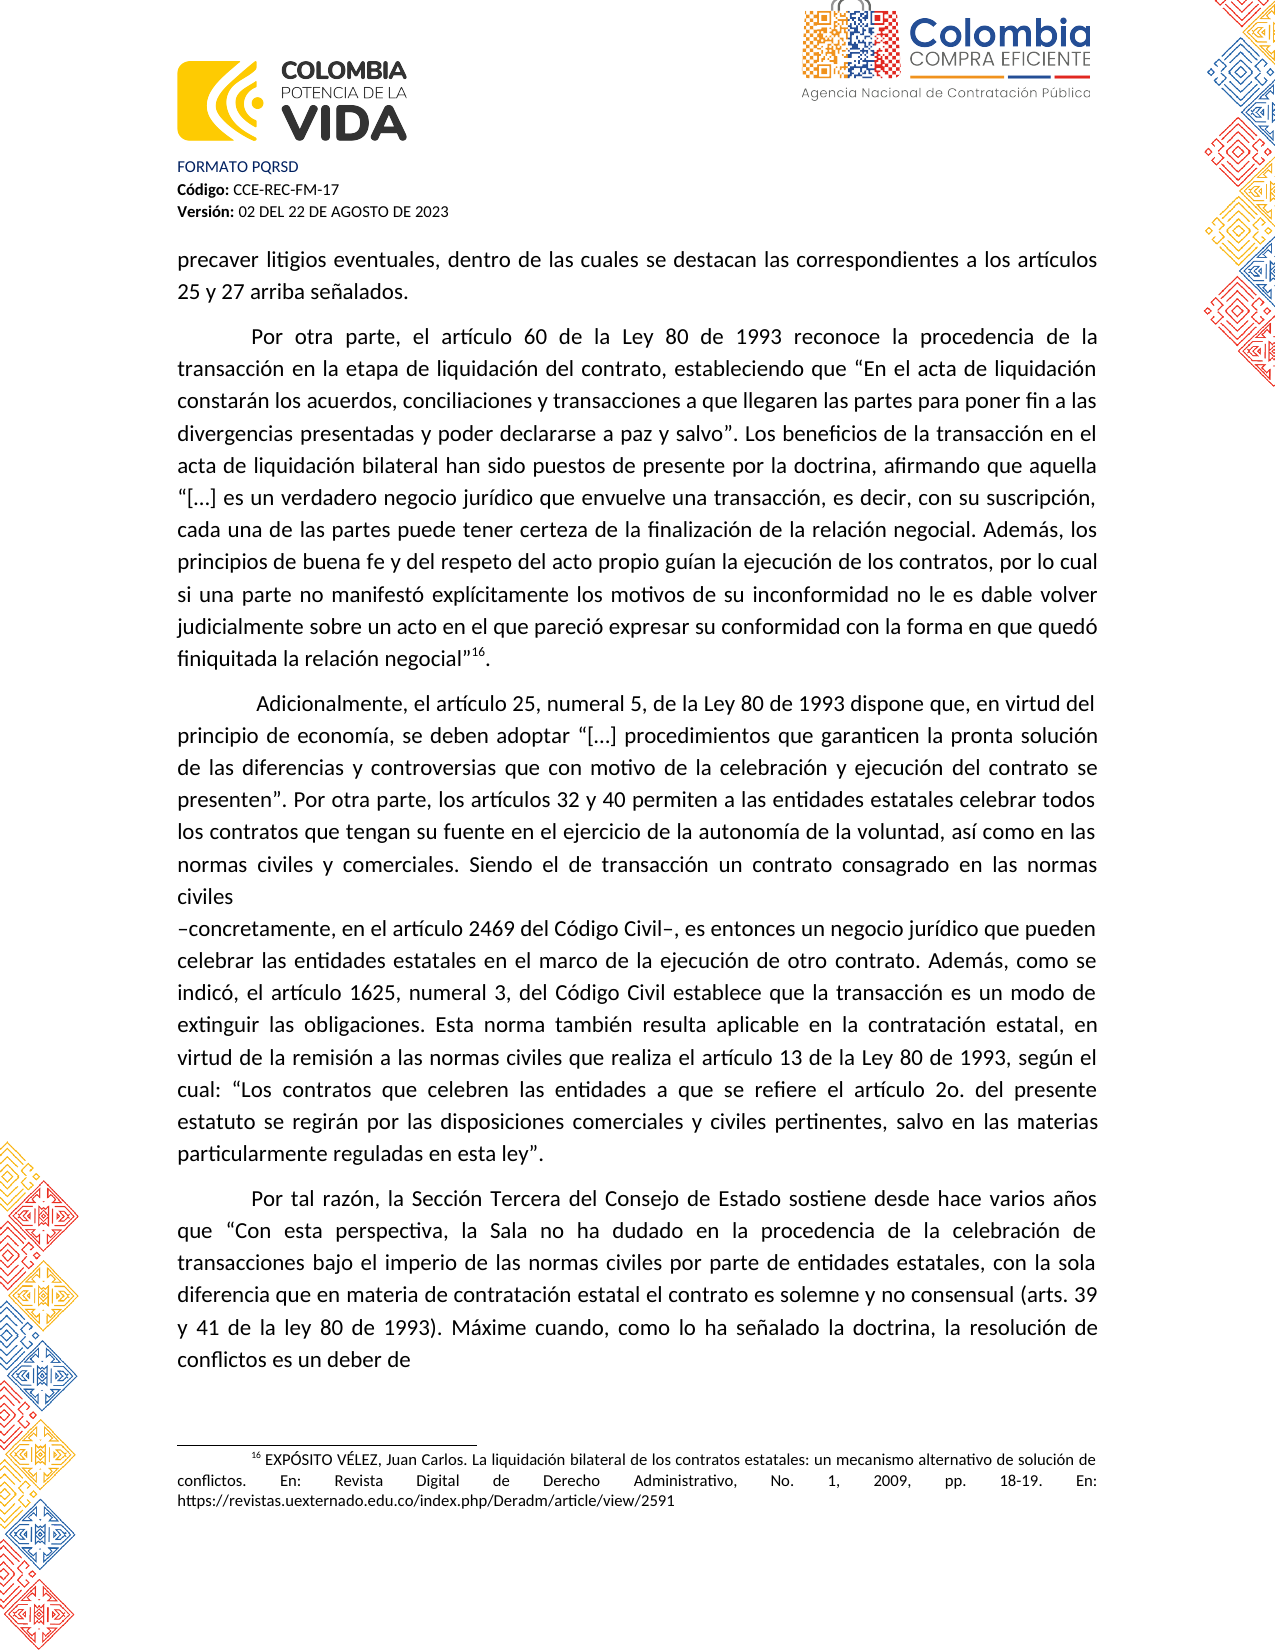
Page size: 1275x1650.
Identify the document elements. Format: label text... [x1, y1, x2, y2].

text Código: CCE-REC-FM-17 [177, 179, 1192, 199]
text precaver litigios eventuales, dentro de las cuales se destacan las correspondientes a los artículos 25 y 27 arriba señalados. [177, 245, 1098, 306]
text Por otra parte, el artículo 60 de la Ley 80 de 1993 reconoce la procedencia de la transacción en la etapa de liquidación del contrato, estableciendo que “En el acta de liquidación constarán los acuerdos, conciliaciones y transacciones a que llegaren las partes para poner fin a las divergencias presentadas y poder declararse a paz y salvo”. Los beneficios de la transacción en el acta de liquidación bilateral han sido puestos de presente por la doctrina, afirmando que aquella “[…] es un verdadero negocio jurídico que envuelve una transacción, es decir, con su suscripción, cada una de las partes puede tener certeza de la finalización de la relación negocial. Además, los principios de buena fe y del respeto del acto propio guían la ejecución de los contratos, por lo cual si una parte no manifestó explícitamente los motivos de su inconformidad no le es dable volver judicialmente sobre un acto en el que pareció expresar su conformidad con la forma en que quedó finiquitada la relación negocial”16. [177, 322, 1098, 672]
text 16 EXPÓSITO VÉLEZ, Juan Carlos. La liquidación bilateral de los contratos estatales: un mecanismo alternativo de solución de conflictos. En: Revista Digital de Derecho Administrativo, No. 1, 2009, pp. 18-19. En: https://revistas.uexternado.edu.co/index.php/Deradm/article/view/2591 [177, 1449, 1098, 1510]
text FORMATO PQRSD [177, 157, 1192, 177]
text Adicionalmente, el artículo 25, numeral 5, de la Ley 80 de 1993 dispone que, en virtud del principio de economía, se deben adoptar “[…] procedimientos que garanticen la pronta solución de las diferencias y controversias que con motivo de la celebración y ejecución del contrato se presenten”. Por otra parte, los artículos 32 y 40 permiten a las entidades estatales celebrar todos los contratos que tengan su fuente en el ejercicio de la autonomía de la voluntad, así como en las normas civiles y comerciales. Siendo el de transacción un contrato consagrado en las normas civiles [177, 689, 1098, 910]
picture [801, 0, 1090, 101]
text Versión: 02 DEL 22 DE AGOSTO DE 2023 [177, 201, 1192, 222]
picture [177, 61, 407, 141]
text Por tal razón, la Sección Tercera del Consejo de Estado sostiene desde hace varios años que “Con esta perspectiva, la Sala no ha dudado en la procedencia de la celebración de transacciones bajo el imperio de las normas civiles por parte de entidades estatales, con la sola diferencia que en materia de contratación estatal el contrato es solemne y no consensual (arts. 39 y 41 de la ley 80 de 1993). Máxime cuando, como lo ha señalado la doctrina, la resolución de conflictos es un deber de [177, 1184, 1098, 1373]
picture [0, 1141, 79, 1650]
picture [1203, 0, 1275, 387]
text –concretamente, en el artículo 2469 del Código Civil–, es entonces un negocio jurídico que pueden celebrar las entidades estatales en el marco de la ejecución de otro contrato. Además, como se indicó, el artículo 1625, numeral 3, del Código Civil establece que la transacción es un modo de extinguir las obligaciones. Esta norma también resulta aplicable en la contratación estatal, en virtud de la remisión a las normas civiles que realiza el artículo 13 de la Ley 80 de 1993, según el cual: “Los contratos que celebren las entidades a que se refiere el artículo 2o. del presente estatuto se regirán por las disposiciones comerciales y civiles pertinentes, salvo en las materias particularmente reguladas en esta ley”. [177, 914, 1098, 1167]
